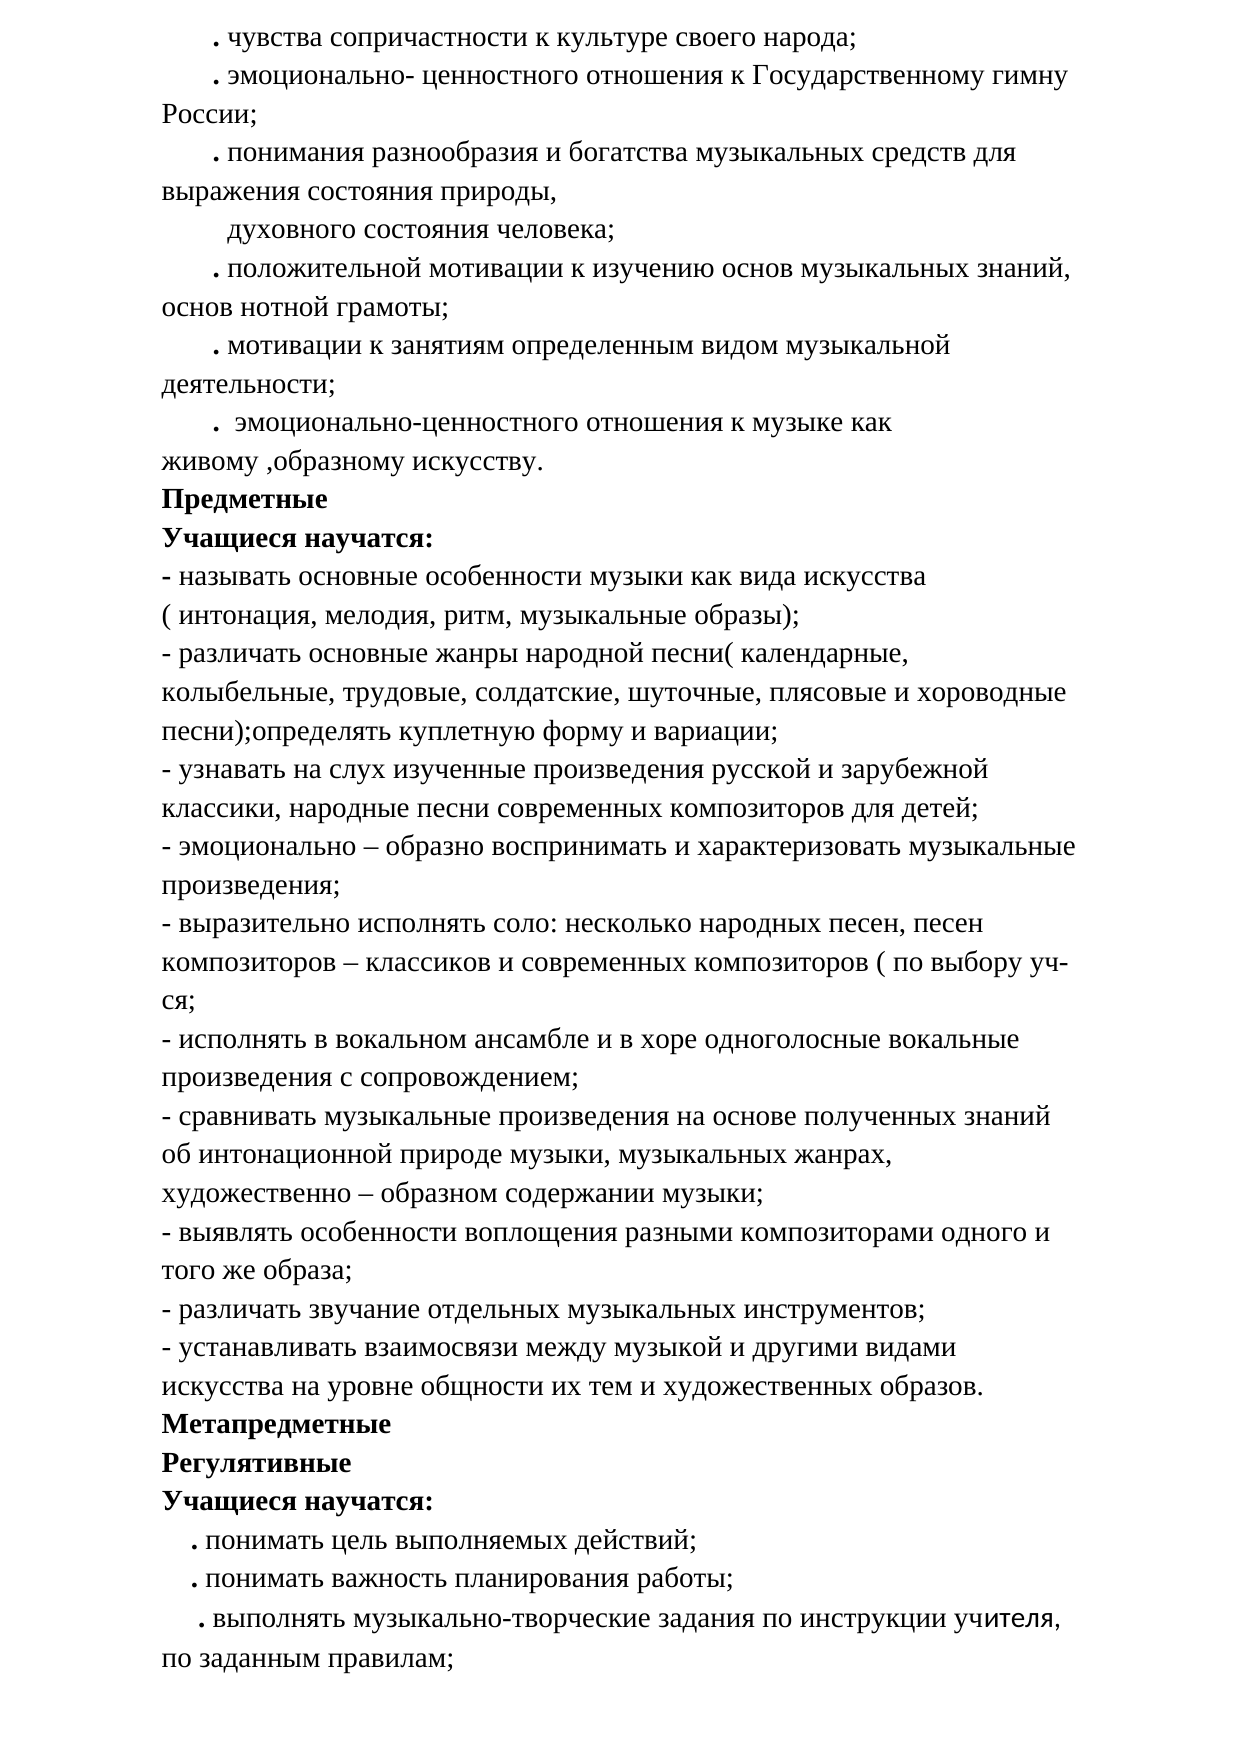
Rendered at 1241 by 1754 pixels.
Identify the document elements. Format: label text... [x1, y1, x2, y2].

text . понимания разнообразия и богатства музыкальных средств для выражения состояния природы, [161, 134, 1080, 207]
text - исполнять в вокальном ансамбле и в хоре одноголосные вокальные произведения с сопровождением; [161, 1021, 1080, 1093]
text - выявлять особенности воплощения разными композиторами одного и того же образа; [161, 1214, 1080, 1286]
text . положительной мотивации к изучению основ музыкальных знаний, основ нотной грамоты; [161, 250, 1080, 322]
text . эмоционально- ценностного отношения к Государственному гимну России; [161, 57, 1080, 129]
text духовного состояния человека; [161, 212, 1080, 245]
text - устанавливать взаимосвязи между музыкой и другими видами искусства на уровне общности их тем и художественных образов. [161, 1329, 1080, 1401]
text - различать основные жанры народной песни( календарные, колыбельные, трудовые, солдатские, шуточные, плясовые и хороводные песни);определять куплетную форму и вариации; [161, 636, 1080, 746]
text . мотивации к занятиям определенным видом музыкальной деятельности; [161, 327, 1080, 399]
text - выразительно исполнять соло: несколько народных песен, песен композиторов – классиков и современных композиторов ( по выбору уч-ся; [161, 905, 1080, 1016]
text . чувства сопричастности к культуре своего народа; [161, 19, 1080, 52]
text - узнавать на слух изученные произведения русской и зарубежной классики, народные песни современных композиторов для детей; [161, 751, 1080, 823]
text - называть основные особенности музыки как вида искусства ( интонация, мелодия, ритм, музыкальные образы); [161, 558, 1080, 631]
text Регулятивные [161, 1445, 1080, 1478]
text . понимать цель выполняемых действий; [161, 1522, 1080, 1556]
text - различать звучание отдельных музыкальных инструментов; [161, 1291, 1080, 1324]
text - сравнивать музыкальные произведения на основе полученных знаний об интонационной природе музыки, музыкальных жанрах, художественно – образном содержании музыки; [161, 1098, 1080, 1209]
text Предметные [161, 481, 1080, 515]
text Метапредметные [161, 1406, 1080, 1440]
text - эмоционально – образно воспринимать и характеризовать музыкальные произведения; [161, 828, 1080, 900]
text Учащиеся научатся: [161, 520, 1080, 553]
text . понимать важность планирования работы; [161, 1561, 1080, 1594]
text . выполнять музыкально-творческие задания по инструкции учителя, по заданным правилам; [161, 1599, 1080, 1673]
text Учащиеся научатся: [161, 1483, 1080, 1517]
text . эмоционально-ценностного отношения к музыке как живому ,образному искусству. [161, 404, 1080, 476]
